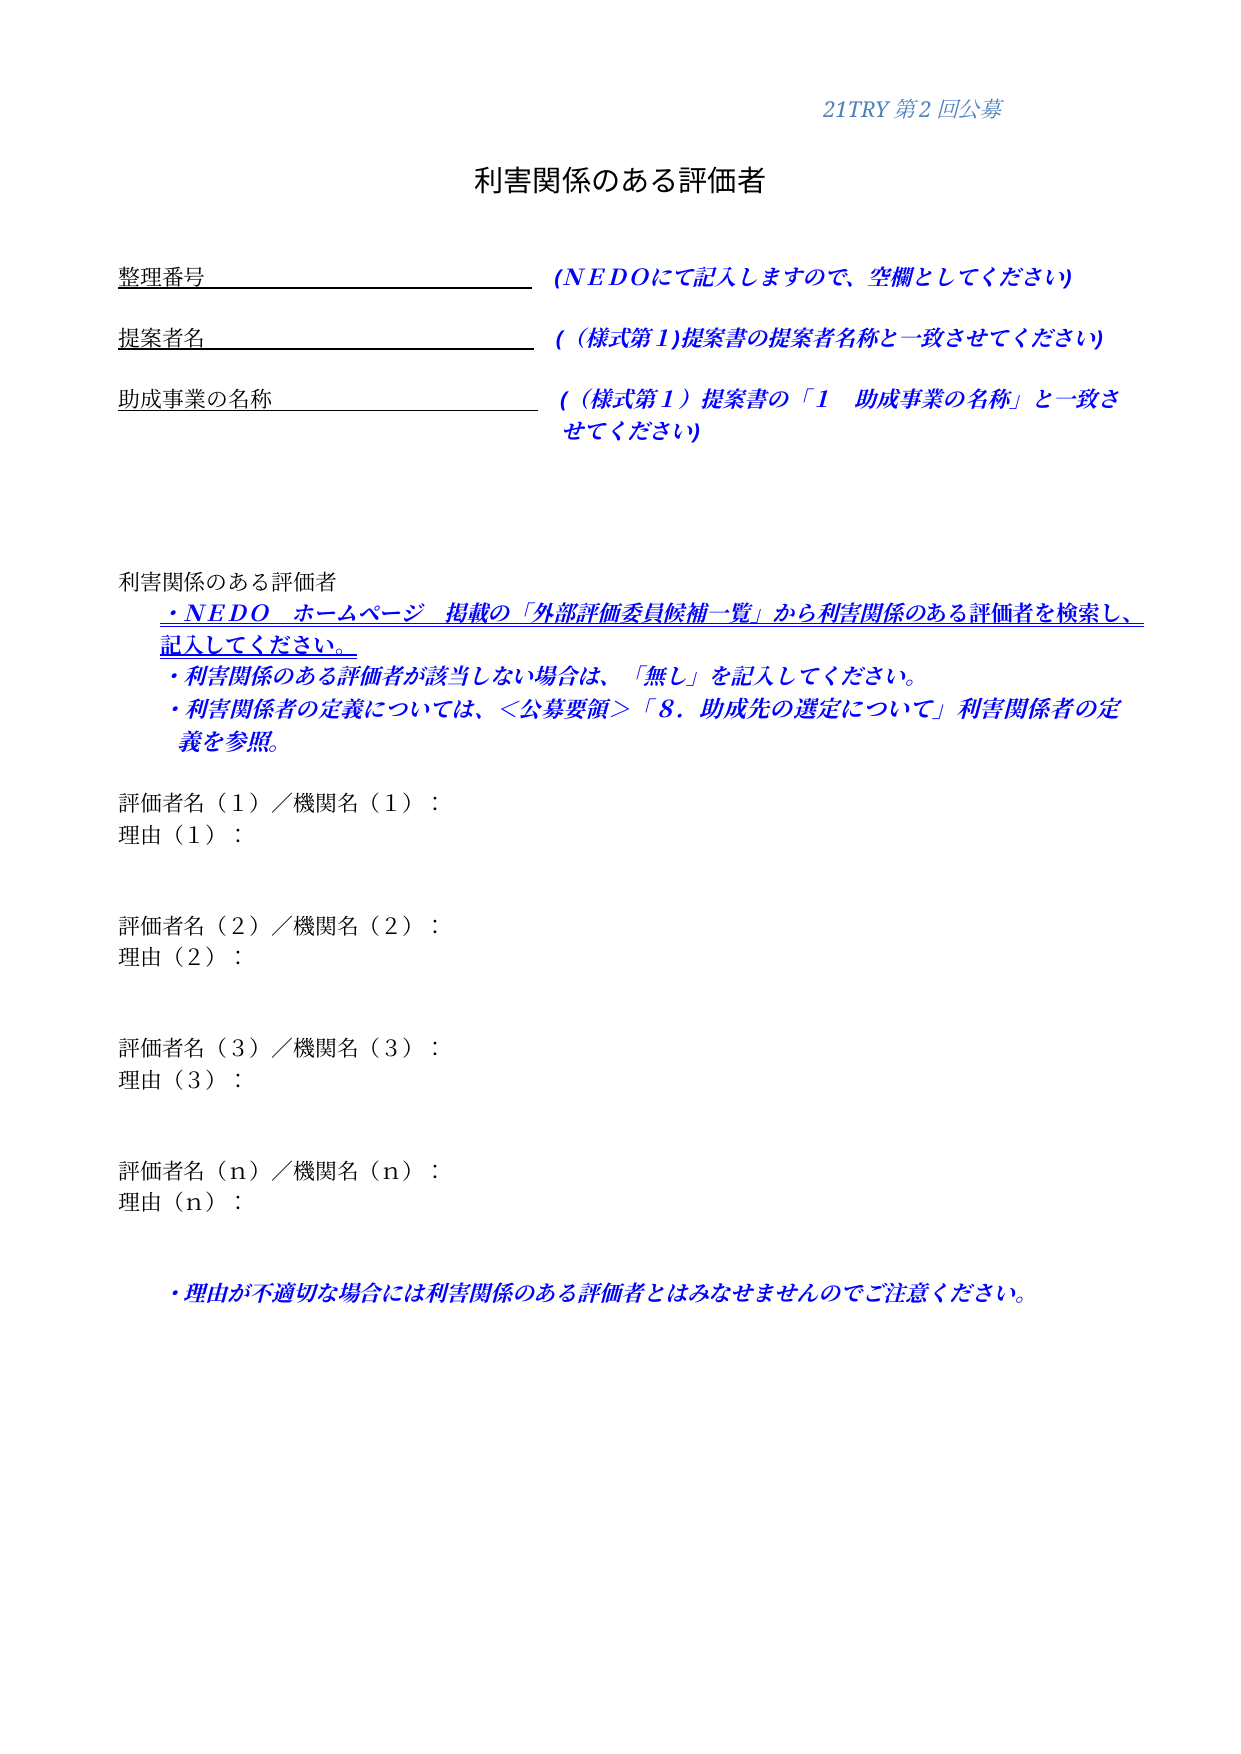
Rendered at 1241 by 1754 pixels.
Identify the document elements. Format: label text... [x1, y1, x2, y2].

text 理由（１）： [118, 818, 1122, 849]
text ・理由が不適切な場合には利害関係のある評価者とはみなせませんのでご注意ください。 [162, 1276, 1122, 1308]
text 利害関係のある評価者 [118, 158, 1122, 200]
text 整理番号 (ＮＥＤＯにて記入しますので、空欄としてください) [118, 260, 1122, 291]
text 評価者名（２）／機関名（２）： [118, 909, 1122, 940]
text 評価者名（ｎ）／機関名（ｎ）： [118, 1154, 1122, 1185]
text 提案者名 (（様式第１)提案書の提案者名称と一致させてください) [118, 321, 1122, 353]
text 理由（３）： [118, 1063, 1122, 1094]
text 理由（ｎ）： [118, 1185, 1122, 1217]
text 評価者名（３）／機関名（３）： [118, 1031, 1122, 1063]
text ・ＮＥＤＯ ホームページ 掲載の「外部評価委員候補一覧」から利害関係のある評価者を検索し、記入してください。 [160, 596, 1122, 623]
text 助成事業の名称 (（様式第１）提案書の「１ 助成事業の名称」と一致させてください) [118, 383, 1122, 446]
text 理由（２）： [118, 940, 1122, 972]
text 評価者名（１）／機関名（１）： [118, 786, 1122, 818]
text 利害関係のある評価者 [118, 565, 1122, 596]
text ・利害関係のある評価者が該当しない場合は、「無し」を記入してください。 [162, 659, 1122, 691]
text ・利害関係者の定義については、＜公募要領＞「８．助成先の選定について」利害関係者の定義を参照。 [162, 691, 1122, 757]
text ・ＮＥＤＯ ホームページ 掲載の「外部評価委員候補一覧」から利害関係のある評価者を検索し、記入してください。 [160, 627, 1122, 659]
